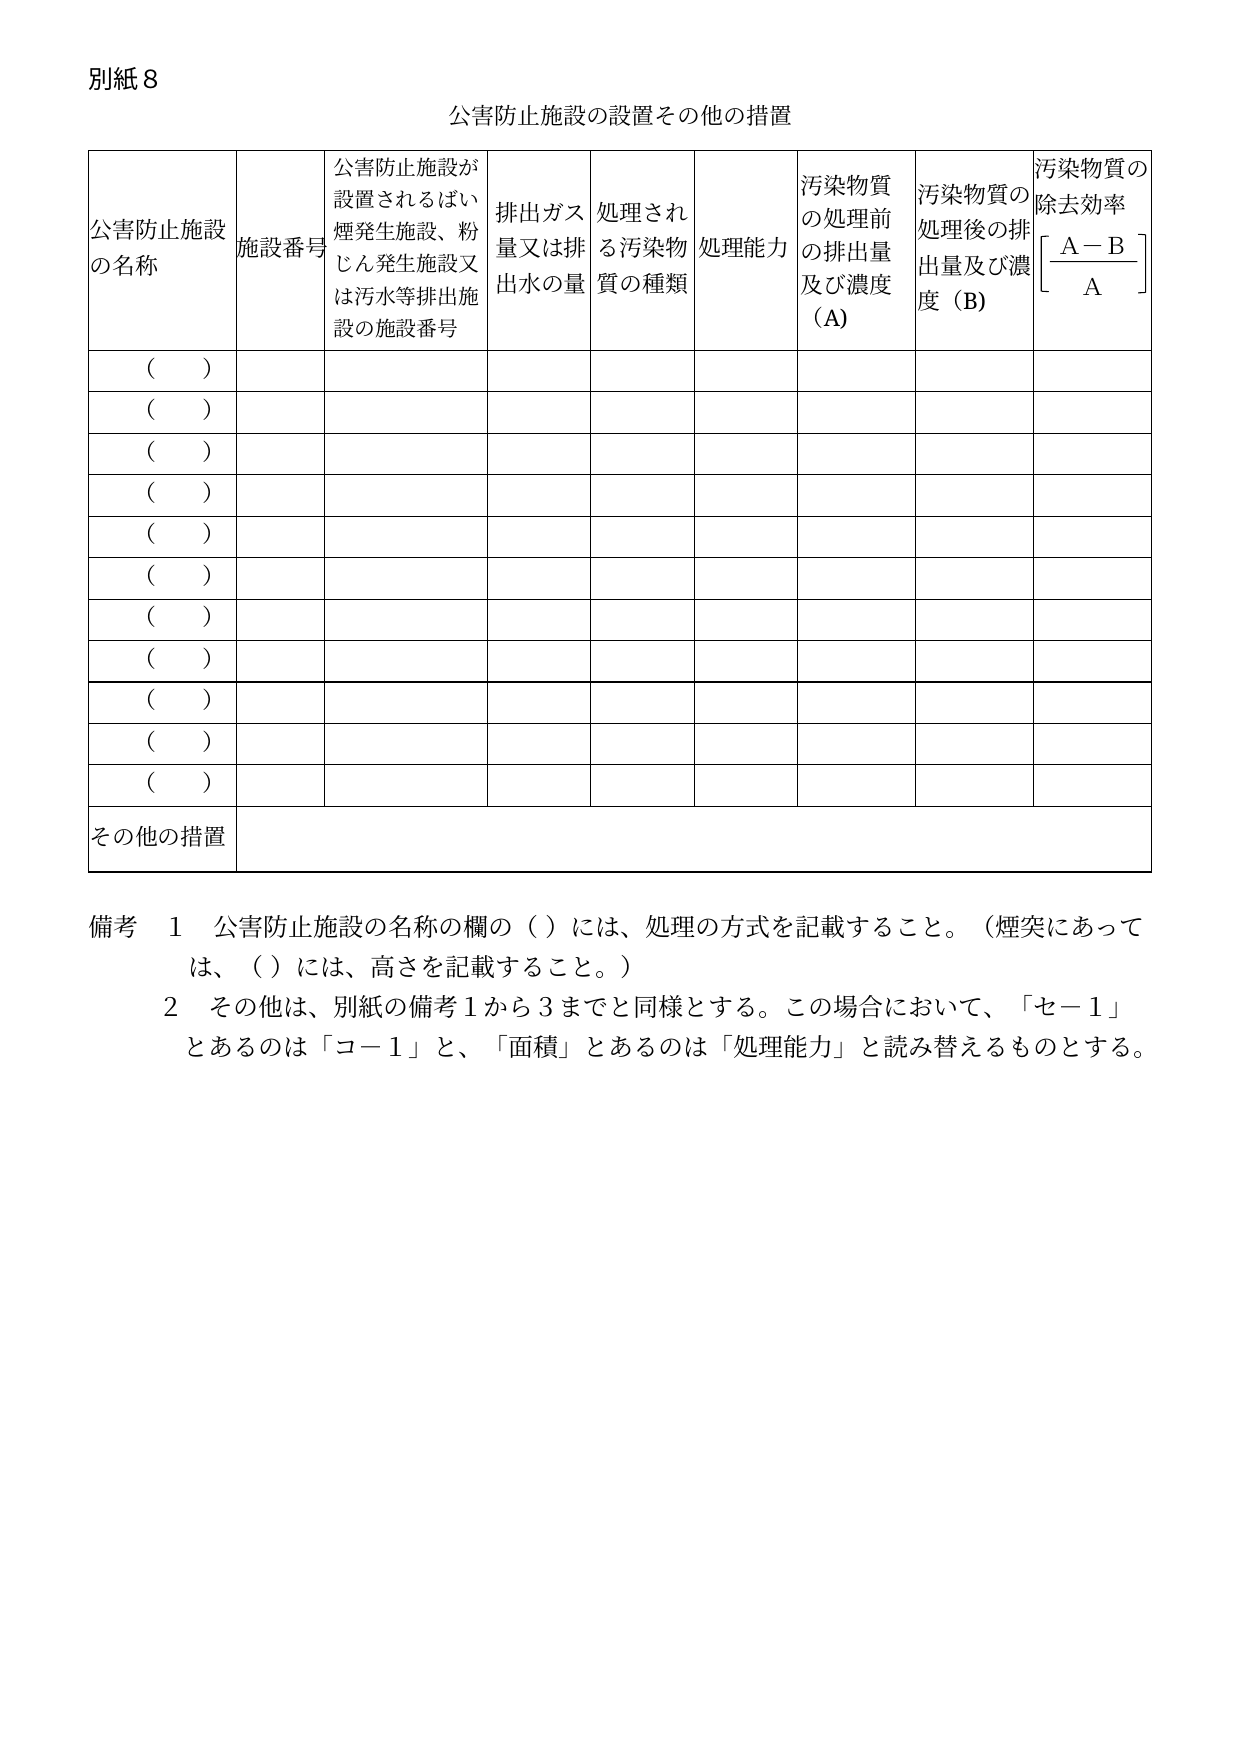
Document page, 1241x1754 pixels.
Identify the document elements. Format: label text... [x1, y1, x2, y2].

table_cell [591, 475, 694, 516]
table_cell [916, 765, 1033, 806]
table_cell [798, 392, 915, 433]
table_cell [488, 434, 590, 474]
table_cell （ ） [89, 765, 236, 806]
table_cell [1034, 600, 1151, 640]
table_cell [591, 392, 694, 433]
table_cell [237, 558, 324, 598]
table_cell [1034, 434, 1151, 474]
table_cell [798, 600, 915, 640]
table_cell [916, 351, 1033, 391]
table_cell [325, 351, 487, 391]
table_cell （ ） [89, 351, 236, 391]
table_header 処理能力 [695, 151, 797, 350]
table_cell [798, 517, 915, 557]
table_cell [237, 600, 324, 640]
table_cell [488, 683, 590, 723]
table_cell [916, 683, 1033, 723]
table_cell [916, 434, 1033, 474]
table_cell [1034, 558, 1151, 598]
table_cell [1034, 765, 1151, 806]
table_cell [1034, 351, 1151, 391]
table_cell [237, 434, 324, 474]
table_cell [237, 351, 324, 391]
table_cell [695, 434, 797, 474]
table_cell [916, 475, 1033, 516]
table_cell [591, 434, 694, 474]
table_cell [488, 475, 590, 516]
table_cell [591, 724, 694, 764]
table_cell [916, 641, 1033, 681]
table_cell [237, 765, 324, 806]
table_cell （ ） [89, 392, 236, 433]
table_cell [325, 683, 487, 723]
table_cell [695, 517, 797, 557]
table_cell [798, 724, 915, 764]
table_cell [695, 641, 797, 681]
table_cell [798, 765, 915, 806]
table_cell [695, 683, 797, 723]
table_cell [1034, 641, 1151, 681]
table_cell [488, 724, 590, 764]
table_cell [325, 434, 487, 474]
table_cell [916, 724, 1033, 764]
table_cell [237, 807, 1151, 871]
text 備考 １ 公害防止施設の名称の欄の（ ）には、処理の方式を記載すること。（煙突にあっては、（ ）には、高さを記載すること。） [89, 908, 1152, 983]
text 別紙８ [89, 59, 1152, 95]
table_cell [488, 558, 590, 598]
table_cell （ ） [89, 641, 236, 681]
table_cell [237, 641, 324, 681]
table_cell （ ） [89, 600, 236, 640]
table_cell [325, 475, 487, 516]
table_cell [591, 351, 694, 391]
table_cell [591, 765, 694, 806]
table_header 汚染物質の除去効率 Ａ－Ｂ Ａ [1034, 151, 1151, 350]
table_cell （ ） [89, 558, 236, 598]
table_cell [591, 517, 694, 557]
table_cell [695, 600, 797, 640]
table_cell [1034, 683, 1151, 723]
table_cell [916, 600, 1033, 640]
table_cell [1034, 724, 1151, 764]
table_cell [488, 641, 590, 681]
table_header 公害防止施設が設置されるばい煙発生施設、粉じん発生施設又は汚水等排出施設の施設番号 [325, 151, 487, 350]
table_cell [237, 724, 324, 764]
table_cell [798, 434, 915, 474]
table_cell [488, 600, 590, 640]
table_cell [1034, 517, 1151, 557]
table_header 汚染物質の処理前の排出量及び濃度（A) [798, 151, 915, 350]
table_cell （ ） [89, 434, 236, 474]
table_cell [237, 392, 324, 433]
table_cell [916, 392, 1033, 433]
table_header 処理される汚染物質の種類 [591, 151, 694, 350]
table_cell [1034, 475, 1151, 516]
table_cell [325, 641, 487, 681]
table_cell （ ） [89, 683, 236, 723]
table_cell [325, 765, 487, 806]
table_cell [695, 392, 797, 433]
table_header 施設番号 [237, 151, 324, 350]
table_cell [488, 392, 590, 433]
table_cell （ ） [89, 724, 236, 764]
table_cell [591, 641, 694, 681]
table_cell [591, 600, 694, 640]
table_cell その他の措置 [89, 807, 236, 871]
table_cell [488, 765, 590, 806]
table_cell [798, 558, 915, 598]
text ２ その他は、別紙の備考１から３までと同様とする。この場合において、「セ－１」 とあるのは「コ－１」と、「面積」とあるのは「処理能力」と読み替えるものとする。 [159, 988, 1152, 1063]
table_cell [325, 392, 487, 433]
table_cell [488, 351, 590, 391]
table_cell [237, 683, 324, 723]
table_header 公害防止施設の名称 [89, 151, 236, 350]
table_cell [695, 351, 797, 391]
table_cell [798, 351, 915, 391]
table_cell [695, 765, 797, 806]
table_cell [325, 517, 487, 557]
table_cell [591, 558, 694, 598]
table_cell [798, 475, 915, 516]
table_cell [916, 517, 1033, 557]
table_cell [695, 558, 797, 598]
table_cell [798, 683, 915, 723]
table_cell [1034, 392, 1151, 433]
table_cell [798, 641, 915, 681]
table_cell （ ） [89, 475, 236, 516]
table_cell [695, 475, 797, 516]
table_cell [237, 475, 324, 516]
table_cell [325, 600, 487, 640]
table_cell [237, 517, 324, 557]
table_cell [488, 517, 590, 557]
table_cell [916, 558, 1033, 598]
table_cell [325, 558, 487, 598]
table_cell [325, 724, 487, 764]
table_header 排出ガス量又は排出水の量 [488, 151, 590, 350]
table_cell [591, 683, 694, 723]
text 公害防止施設の設置その他の措置 [89, 98, 1152, 131]
table_header 汚染物質の処理後の排出量及び濃度（B) [916, 151, 1033, 350]
table_cell （ ） [89, 517, 236, 557]
table_cell [695, 724, 797, 764]
